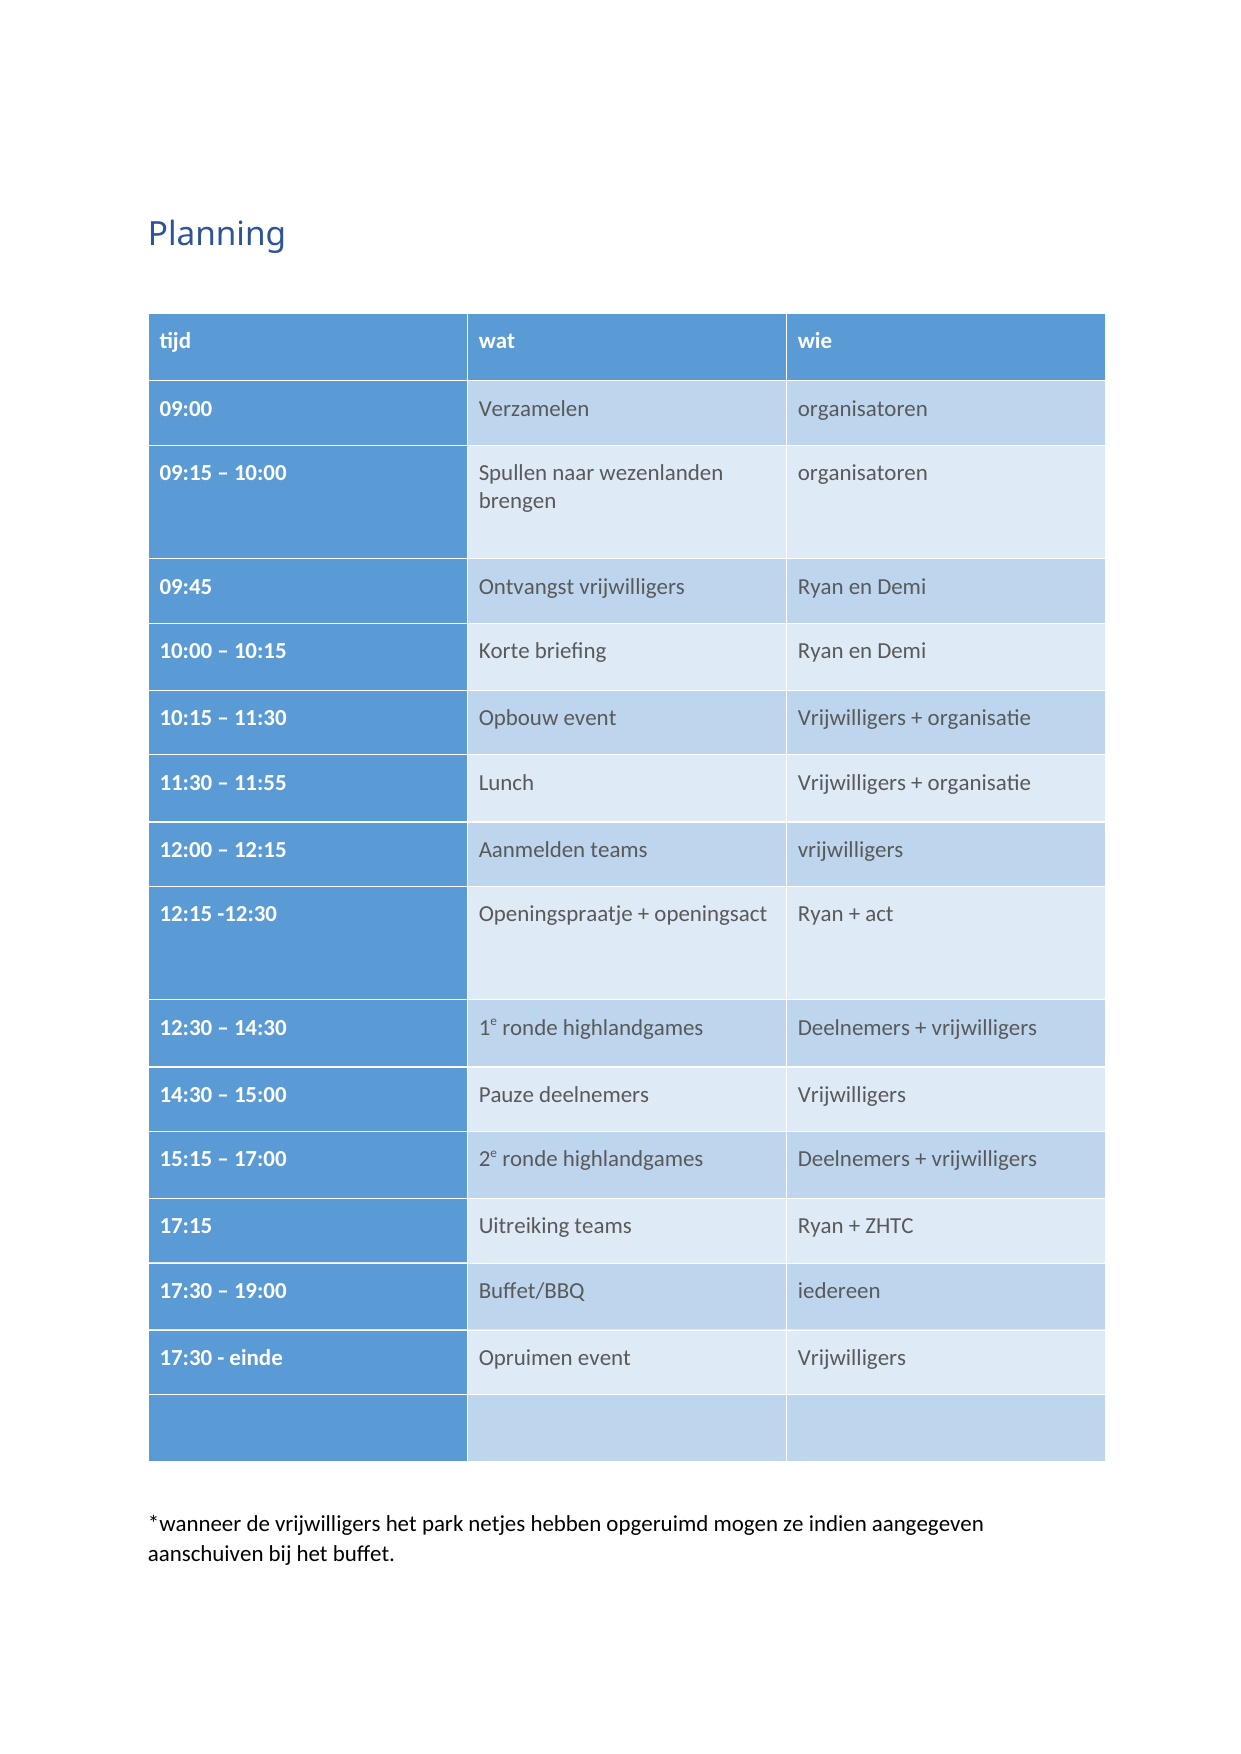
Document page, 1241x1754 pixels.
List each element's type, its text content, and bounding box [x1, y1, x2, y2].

table_cell Deelnemers + vrijwilligers [787, 1132, 1105, 1198]
table_cell vrijwilligers [787, 823, 1105, 886]
table_cell organisatoren [787, 381, 1105, 445]
table_cell Vrijwilligers + organisatie [787, 755, 1105, 821]
table_cell 17:30 - einde [149, 1331, 467, 1394]
table_cell 12:00 – 12:15 [149, 823, 467, 886]
table_cell Korte briefing [468, 624, 786, 690]
table_cell organisatoren [787, 446, 1105, 558]
table_cell Ryan en Demi [787, 624, 1105, 690]
table_cell Deelnemers + vrijwilligers [787, 1000, 1105, 1066]
table_cell 09:00 [149, 381, 467, 445]
table_cell Buffet/BBQ [468, 1264, 786, 1329]
table_cell [149, 1395, 467, 1461]
table_cell 1e ronde highlandgames [468, 1000, 786, 1066]
table_cell 15:15 – 17:00 [149, 1132, 467, 1198]
table_cell Verzamelen [468, 381, 786, 445]
table_cell 17:15 [149, 1199, 467, 1262]
table_cell Ontvangst vrijwilligers [468, 559, 786, 623]
table_cell Ryan + act [787, 887, 1105, 999]
table_cell 12:15 -12:30 [149, 887, 467, 999]
table_cell Vrijwilligers [787, 1068, 1105, 1131]
table_header wat [468, 314, 786, 380]
table_cell 14:30 – 15:00 [149, 1068, 467, 1131]
table_cell Vrijwilligers [787, 1331, 1105, 1394]
table_cell 17:30 – 19:00 [149, 1264, 467, 1329]
table_cell iedereen [787, 1264, 1105, 1329]
subtitle Planning [148, 210, 1093, 256]
table_cell Ryan + ZHTC [787, 1199, 1105, 1262]
table_cell Ryan en Demi [787, 559, 1105, 623]
table_cell 09:45 [149, 559, 467, 623]
table_cell 2e ronde highlandgames [468, 1132, 786, 1198]
table_cell [468, 1395, 786, 1461]
table_cell Lunch [468, 755, 786, 821]
table_cell Uitreiking teams [468, 1199, 786, 1262]
table_cell Aanmelden teams [468, 823, 786, 886]
table_header tijd [149, 314, 467, 380]
table_cell Pauze deelnemers [468, 1068, 786, 1131]
table_cell Opbouw event [468, 691, 786, 754]
table_cell 10:15 – 11:30 [149, 691, 467, 754]
table_cell Vrijwilligers + organisatie [787, 691, 1105, 754]
text *wanneer de vrijwilligers het park netjes hebben opgeruimd mogen ze indien aangegeven aanschuiven bij het buffet. [148, 1509, 1093, 1567]
table_cell Spullen naar wezenlanden brengen [468, 446, 786, 558]
table_cell 10:00 – 10:15 [149, 624, 467, 690]
table_cell 09:15 – 10:00 [149, 446, 467, 558]
table_header wie [787, 314, 1105, 380]
table_cell Openingspraatje + openingsact [468, 887, 786, 999]
table_cell 11:30 – 11:55 [149, 755, 467, 821]
table_cell 12:30 – 14:30 [149, 1000, 467, 1066]
table_cell [787, 1395, 1105, 1461]
table_cell Opruimen event [468, 1331, 786, 1394]
